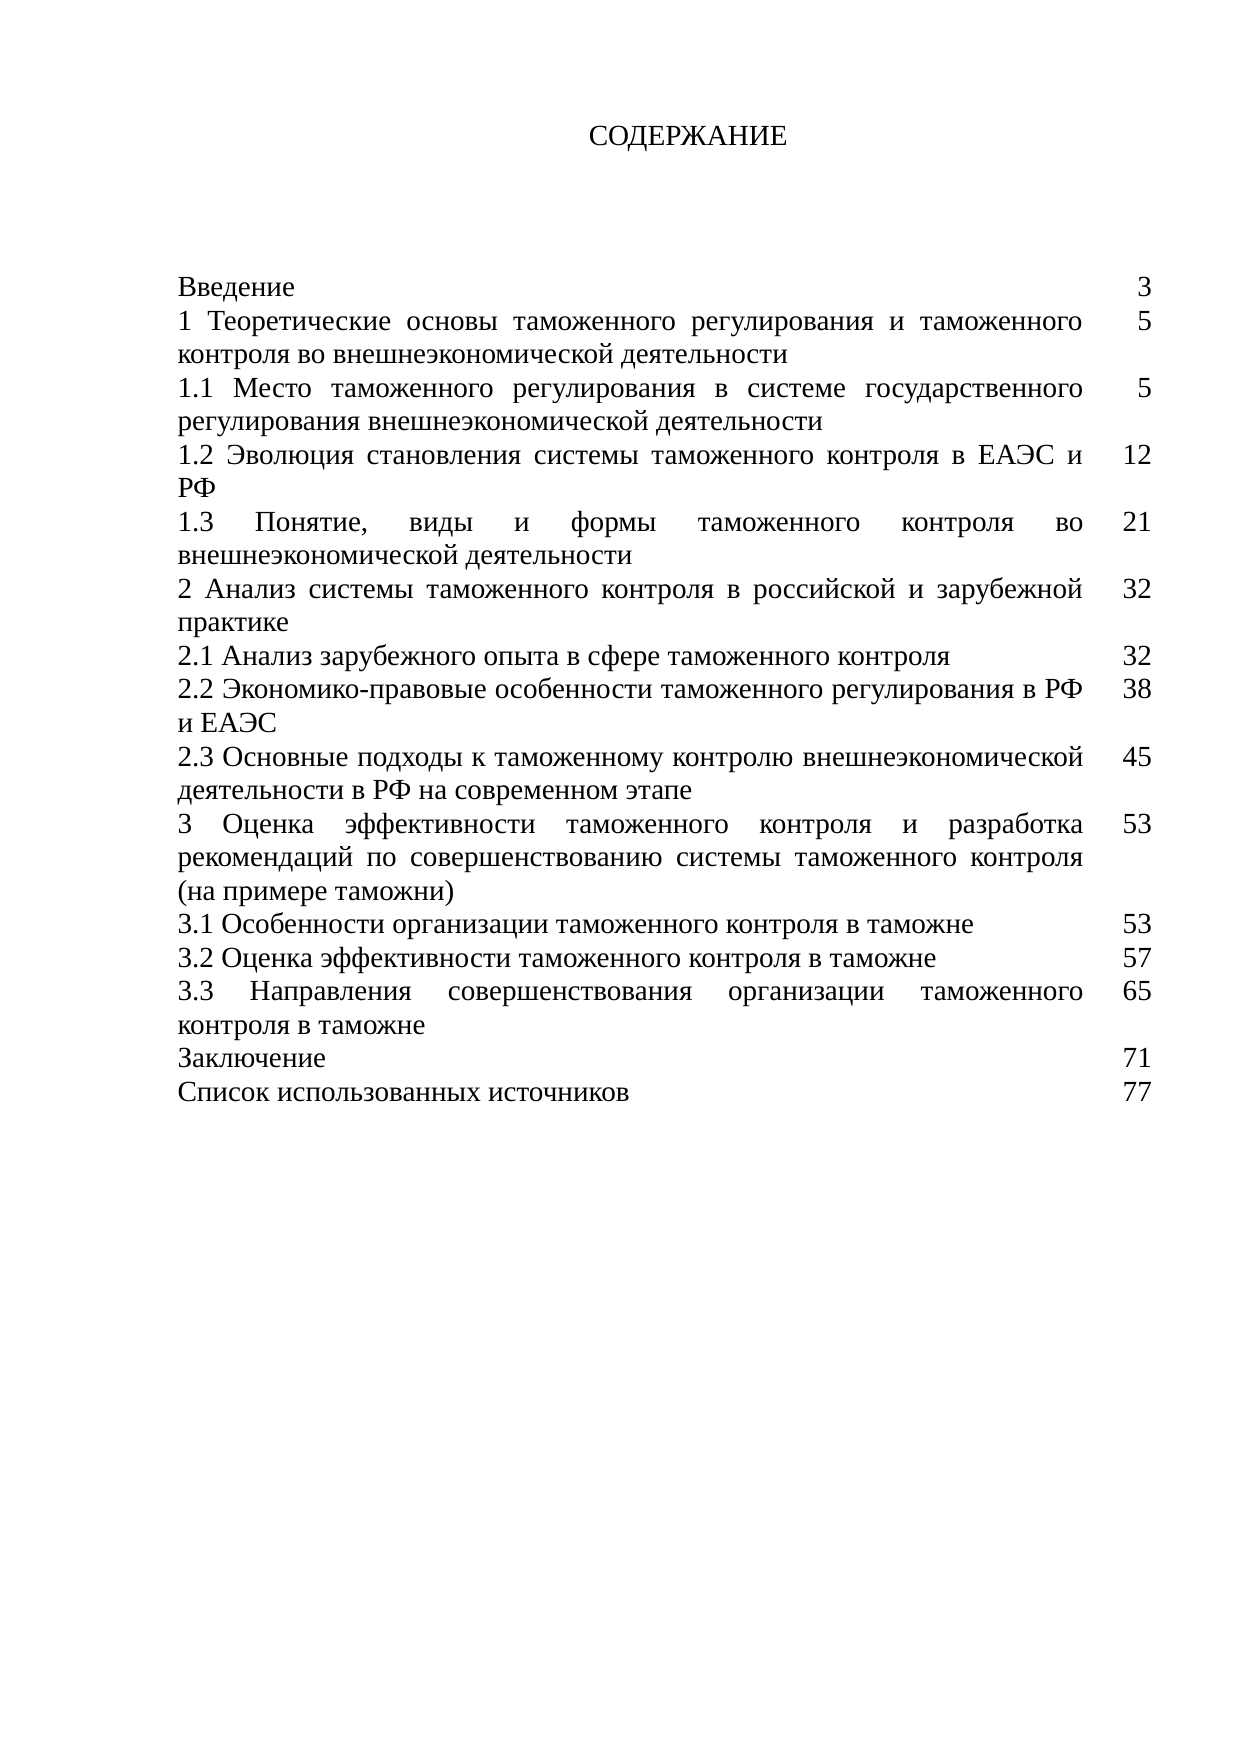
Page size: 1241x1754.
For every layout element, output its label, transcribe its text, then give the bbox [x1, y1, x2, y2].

table_cell Заключение [166, 1041, 1095, 1074]
table_cell 53 [1095, 906, 1163, 940]
table_cell 1 Теоретические основы таможенного регулирования и таможенного контроля во внешнеэкономической деятельности [166, 303, 1095, 370]
table_header 3 [1095, 269, 1163, 303]
table_cell 3.2 Оценка эффективности таможенного контроля в таможне [166, 940, 1095, 973]
table_cell 3.1 Особенности организации таможенного контроля в таможне [166, 906, 1095, 940]
table_cell 2 Анализ системы таможенного контроля в российской и зарубежной практике [166, 571, 1095, 638]
table_cell 3 Оценка эффективности таможенного контроля и разработка рекомендаций по совершенствованию системы таможенного контроля (на примере таможни) [166, 806, 1095, 906]
table_cell 77 [1095, 1074, 1163, 1108]
table_cell 1.1 Место таможенного регулирования в системе государственного регулирования внешнеэкономической деятельности [166, 370, 1095, 437]
text СОДЕРЖАНИЕ [177, 118, 1152, 152]
table_cell 1.3 Понятие, виды и формы таможенного контроля во внешнеэкономической деятельности [166, 504, 1095, 571]
table_cell 2.2 Экономико-правовые особенности таможенного регулирования в РФ и ЕАЭС [166, 672, 1095, 739]
table_cell Список использованных источников [166, 1074, 1095, 1108]
table_cell 32 [1095, 571, 1163, 638]
table_cell 2.1 Анализ зарубежного опыта в сфере таможенного контроля [166, 638, 1095, 672]
table_cell 5 [1095, 370, 1163, 437]
table_header Введение [166, 269, 1095, 303]
table_cell 38 [1095, 672, 1163, 739]
table_cell 53 [1095, 806, 1163, 906]
table_cell 57 [1095, 940, 1163, 973]
table_cell 65 [1095, 974, 1163, 1041]
table_cell 32 [1095, 638, 1163, 672]
table_cell 45 [1095, 739, 1163, 806]
table_cell 12 [1095, 437, 1163, 504]
table_cell 3.3 Направления совершенствования организации таможенного контроля в таможне [166, 974, 1095, 1041]
table_cell 1.2 Эволюция становления системы таможенного контроля в ЕАЭС и РФ [166, 437, 1095, 504]
table_cell 2.3 Основные подходы к таможенному контролю внешнеэкономической деятельности в РФ на современном этапе [166, 739, 1095, 806]
table_cell 71 [1095, 1041, 1163, 1074]
table_cell 21 [1095, 504, 1163, 571]
table_cell 5 [1095, 303, 1163, 370]
